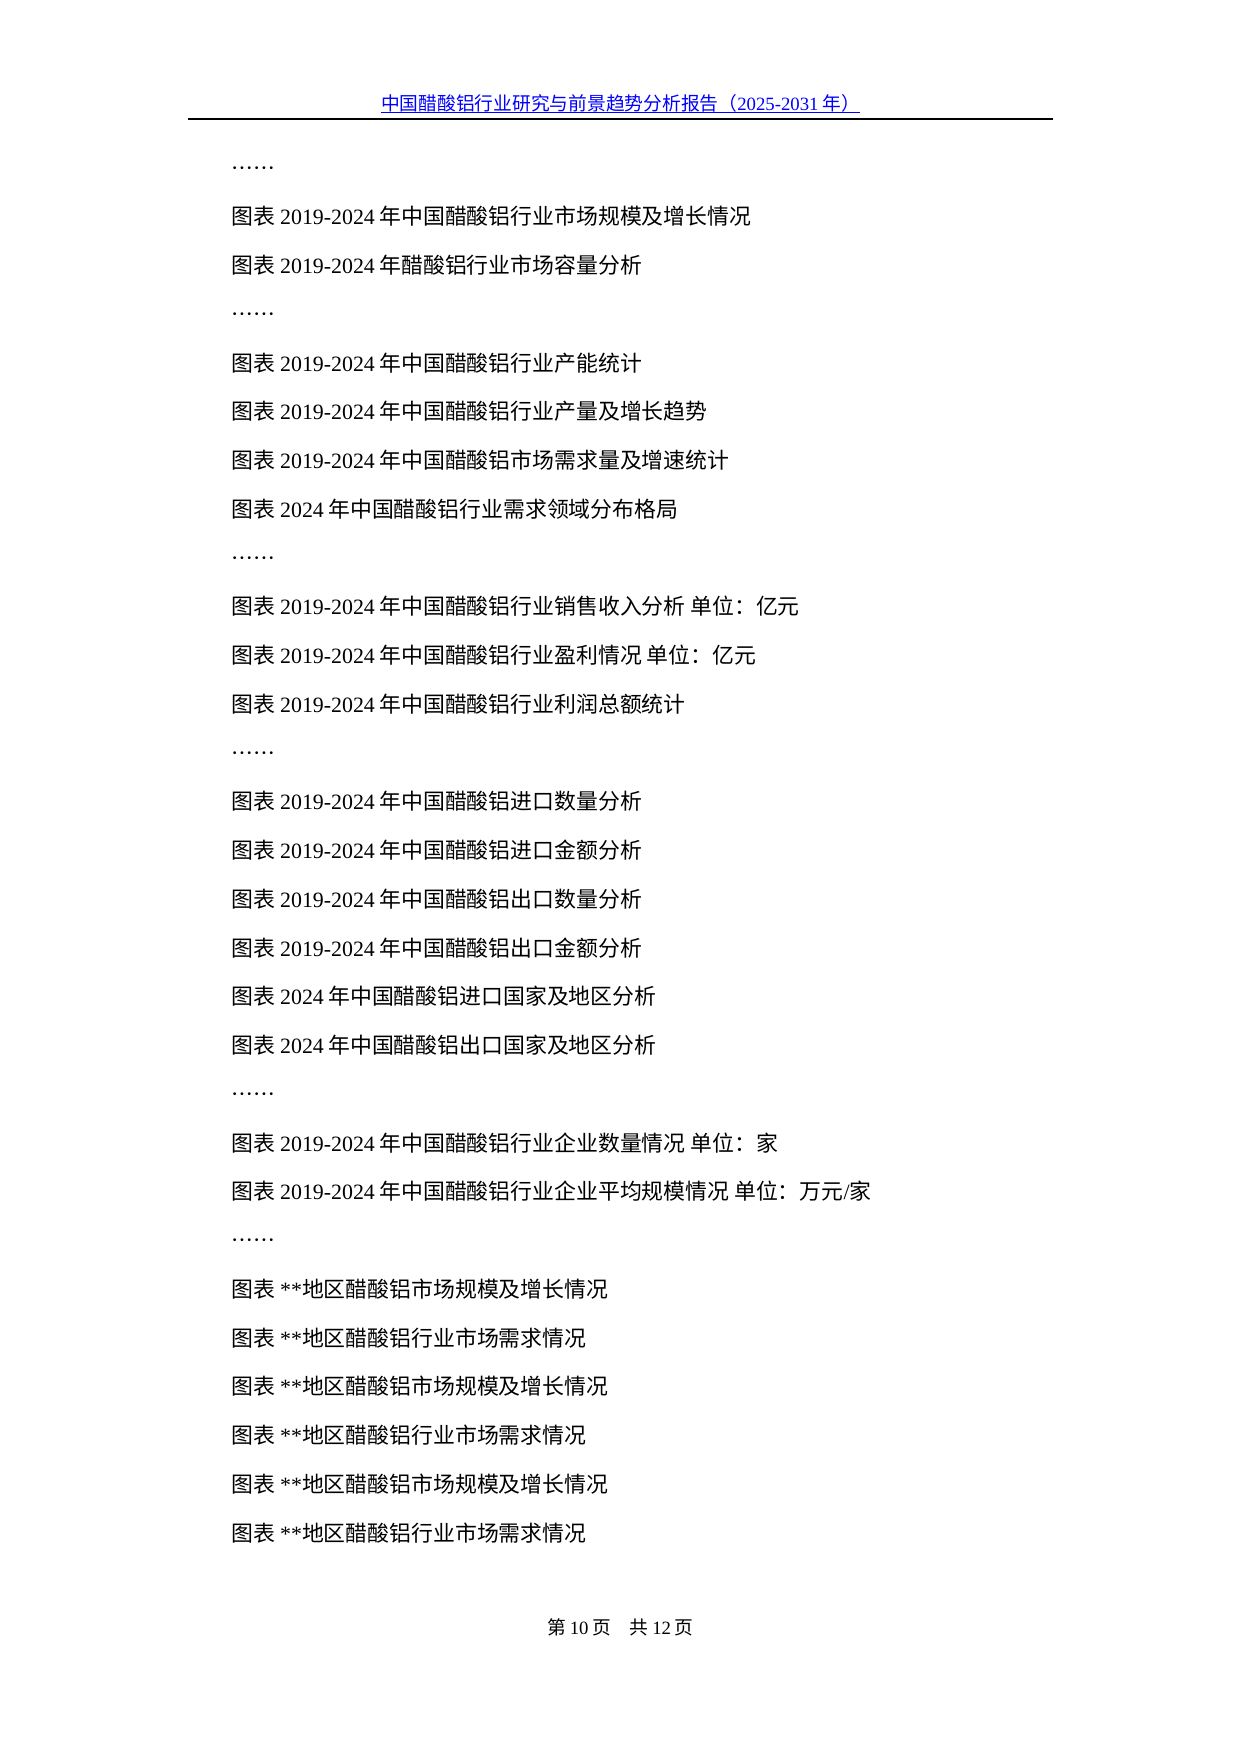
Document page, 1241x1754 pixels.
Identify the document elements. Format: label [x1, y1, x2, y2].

text [187, 150, 1053, 1548]
